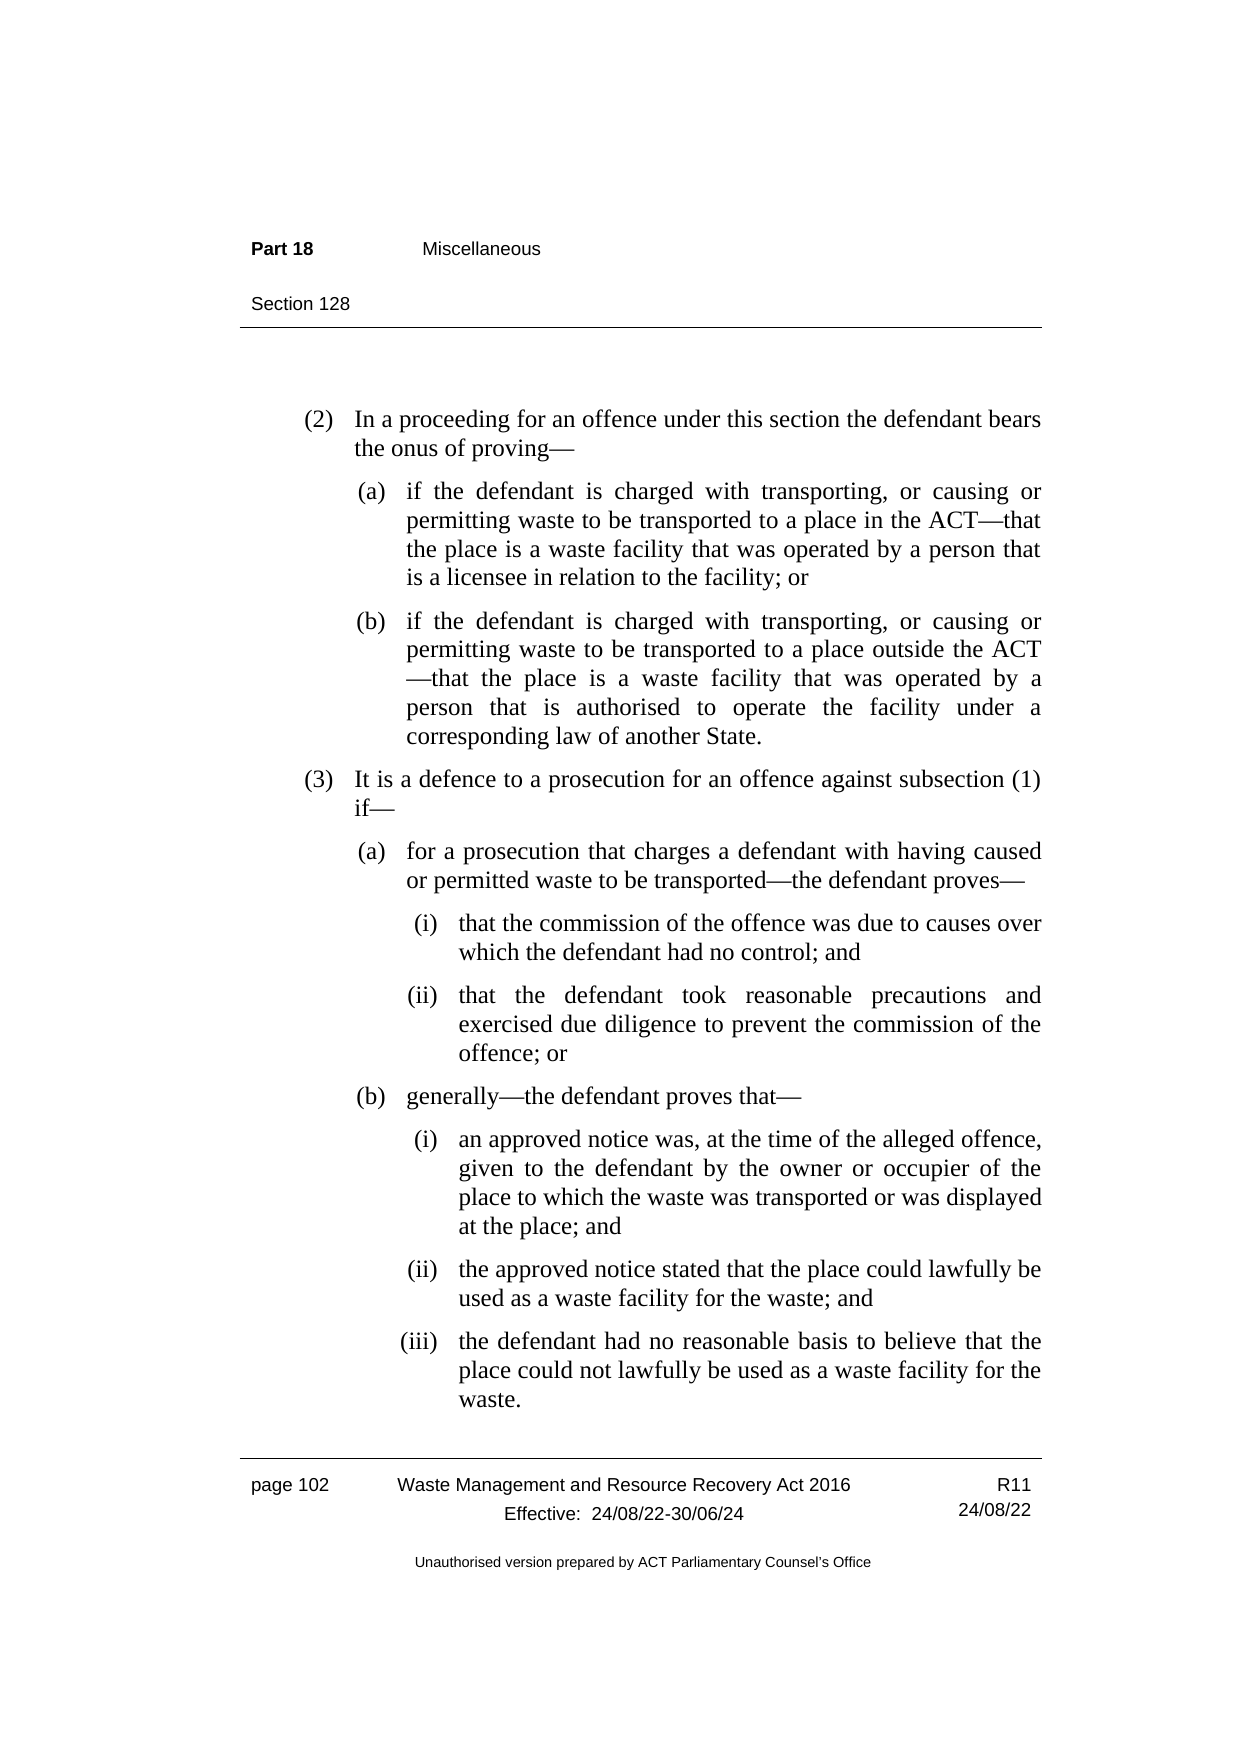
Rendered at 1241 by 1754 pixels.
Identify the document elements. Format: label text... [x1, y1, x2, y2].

text (b) generally—the defendant proves that— [239, 1081, 1042, 1110]
text (2) In a proceeding for an offence under this section the defendant bears the onus of proving— [239, 404, 1042, 462]
text (3) It is a defence to a prosecution for an offence against subsection (1) if— [239, 764, 1042, 822]
text (b) if the defendant is charged with transporting, or causing or permitting waste to be transported to a place outside the ACT—that the place is a waste facility that was operated by a person that is authorised to operate the facility under a corresponding law of another State. [239, 606, 1042, 749]
text (a) for a prosecution that charges a defendant with having caused or permitted waste to be transported—the defendant proves— [239, 836, 1042, 894]
text (ii) that the defendant took reasonable precautions and exercised due diligence to prevent the commission of the offence; or [239, 980, 1042, 1067]
text (ii) the approved notice stated that the place could lawfully be used as a waste facility for the waste; and [239, 1254, 1042, 1312]
text (a) if the defendant is charged with transporting, or causing or permitting waste to be transported to a place in the ACT—that the place is a waste facility that was operated by a person that is a licensee in relation to the facility; or [239, 476, 1042, 591]
text (i) an approved notice was, at the time of the alleged offence, given to the defendant by the owner or occupier of the place to which the waste was transported or was displayed at the place; and [239, 1124, 1042, 1239]
text (iii) the defendant had no reasonable basis to believe that the place could not lawfully be used as a waste facility for the waste. [239, 1326, 1042, 1412]
text (i) that the commission of the offence was due to causes over which the defendant had no control; and [239, 908, 1042, 966]
